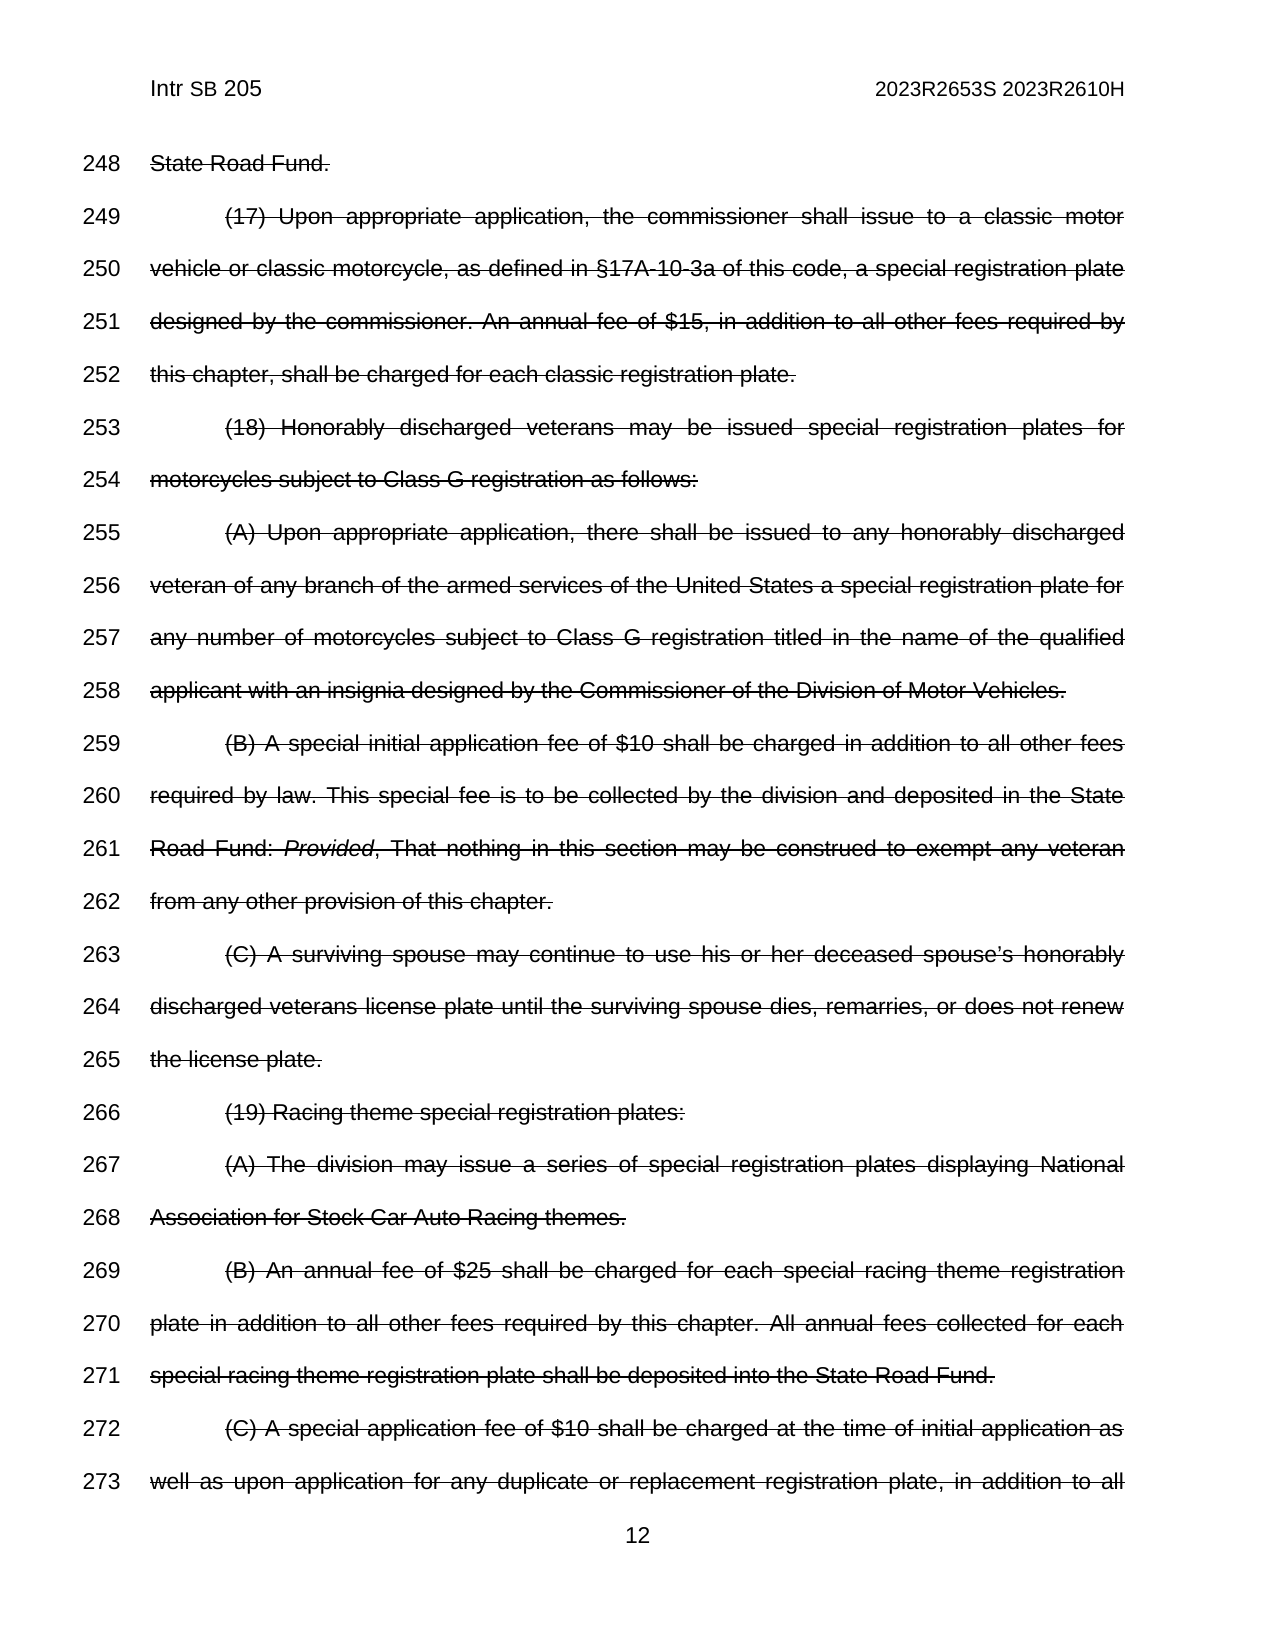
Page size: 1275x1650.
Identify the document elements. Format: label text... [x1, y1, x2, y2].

text (19) Racing theme special registration plates: [150, 1099, 1125, 1125]
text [150, 150, 1125, 176]
text (17) Upon appropriate application, the commissioner shall issue to a classic motor vehicle or classic motorcycle, as defined in §17A-10-3a of this code, a special registration plate designed by the commissioner. An annual fee of $15, in addition to all other fees required by this chapter, shall be charged for each classic registration plate. [150, 203, 1125, 270]
text (17) Upon appropriate application, the commissioner shall issue to a classic motor vehicle or classic motorcycle, as defined in §17A-10-3a of this code, a special registration plate designed by the commissioner. An annual fee of $15, in addition to all other fees required by this chapter, shall be charged for each classic registration plate. [150, 271, 1125, 322]
text (A) The division may issue a series of special registration plates displaying National Association for Stock Car Auto Racing themes. [150, 1151, 1125, 1231]
text (A) Upon appropriate application, there shall be issued to any honorably discharged veteran of any branch of the armed services of the United States a special registration plate for any number of motorcycles subject to Class G registration titled in the name of the qualified applicant with an insignia designed by the Commissioner of the Division of Motor Vehicles. [150, 519, 1125, 639]
text (C) A surviving spouse may continue to use his or her deceased spouse’s honorably discharged veterans license plate until the surviving spouse dies, remarries, or does not renew the license plate. [150, 941, 1125, 1072]
text (B) An annual fee of $25 shall be charged for each special racing theme registration plate in addition to all other fees required by this chapter. All annual fees collected for each special racing theme registration plate shall be deposited into the State Road Fund. [150, 1257, 1125, 1389]
text (B) A special initial application fee of $10 shall be charged in addition to all other fees required by law. This special fee is to be collected by the division and deposited in the State Road Fund: Provided, That nothing in this section may be construed to exempt any veteran from any other provision of this chapter. [150, 730, 1125, 797]
text (A) Upon appropriate application, there shall be issued to any honorably discharged veteran of any branch of the armed services of the United States a special registration plate for any number of motorcycles subject to Class G registration titled in the name of the qualified applicant with an insignia designed by the Commissioner of the Division of Motor Vehicles. [150, 640, 1125, 703]
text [150, 1415, 1125, 1482]
text (B) A special initial application fee of $10 shall be charged in addition to all other fees required by law. This special fee is to be collected by the division and deposited in the State Road Fund: Provided, That nothing in this section may be construed to exempt any veteran from any other provision of this chapter. [150, 798, 1125, 849]
text (17) Upon appropriate application, the commissioner shall issue to a classic motor vehicle or classic motorcycle, as defined in §17A-10-3a of this code, a special registration plate designed by the commissioner. An annual fee of $15, in addition to all other fees required by this chapter, shall be charged for each classic registration plate. [150, 324, 1125, 387]
text (18) Honorably discharged veterans may be issued special registration plates for motorcycles subject to Class G registration as follows: [150, 413, 1125, 493]
text (B) A special initial application fee of $10 shall be charged in addition to all other fees required by law. This special fee is to be collected by the division and deposited in the State Road Fund: Provided, That nothing in this section may be construed to exempt any veteran from any other provision of this chapter. [150, 851, 1125, 914]
